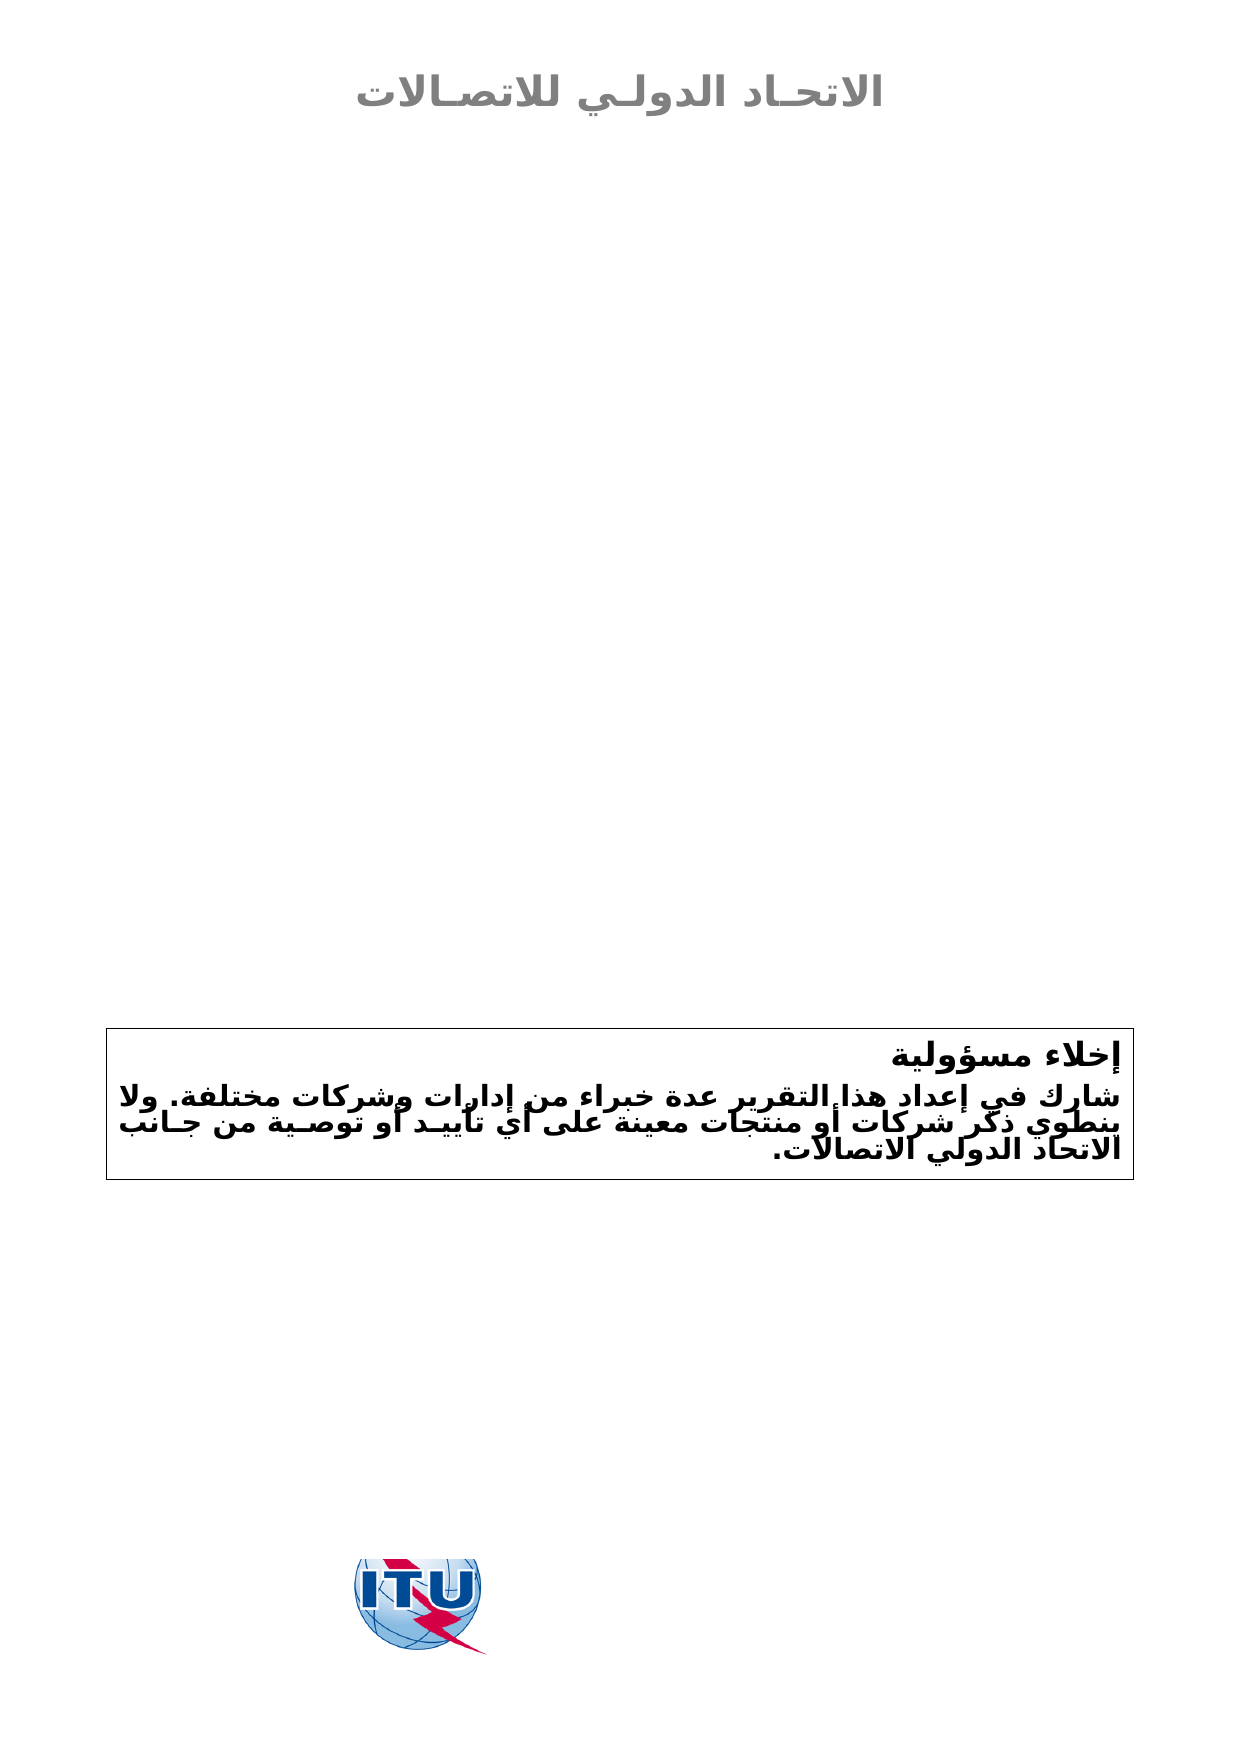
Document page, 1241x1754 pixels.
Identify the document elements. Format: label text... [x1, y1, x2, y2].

table_header إخلاء مسؤولية شارك في إعداد هذا التقرير عدة خبراء من إدارات وشركات مختلفة. ولا ينطوي ذكر شركات أو منتجات معينة على أي تأييد أو توصية من جانب الاتحاد الدولي الاتصالات. [107, 1029, 1133, 1179]
picture [354, 1559, 488, 1655]
